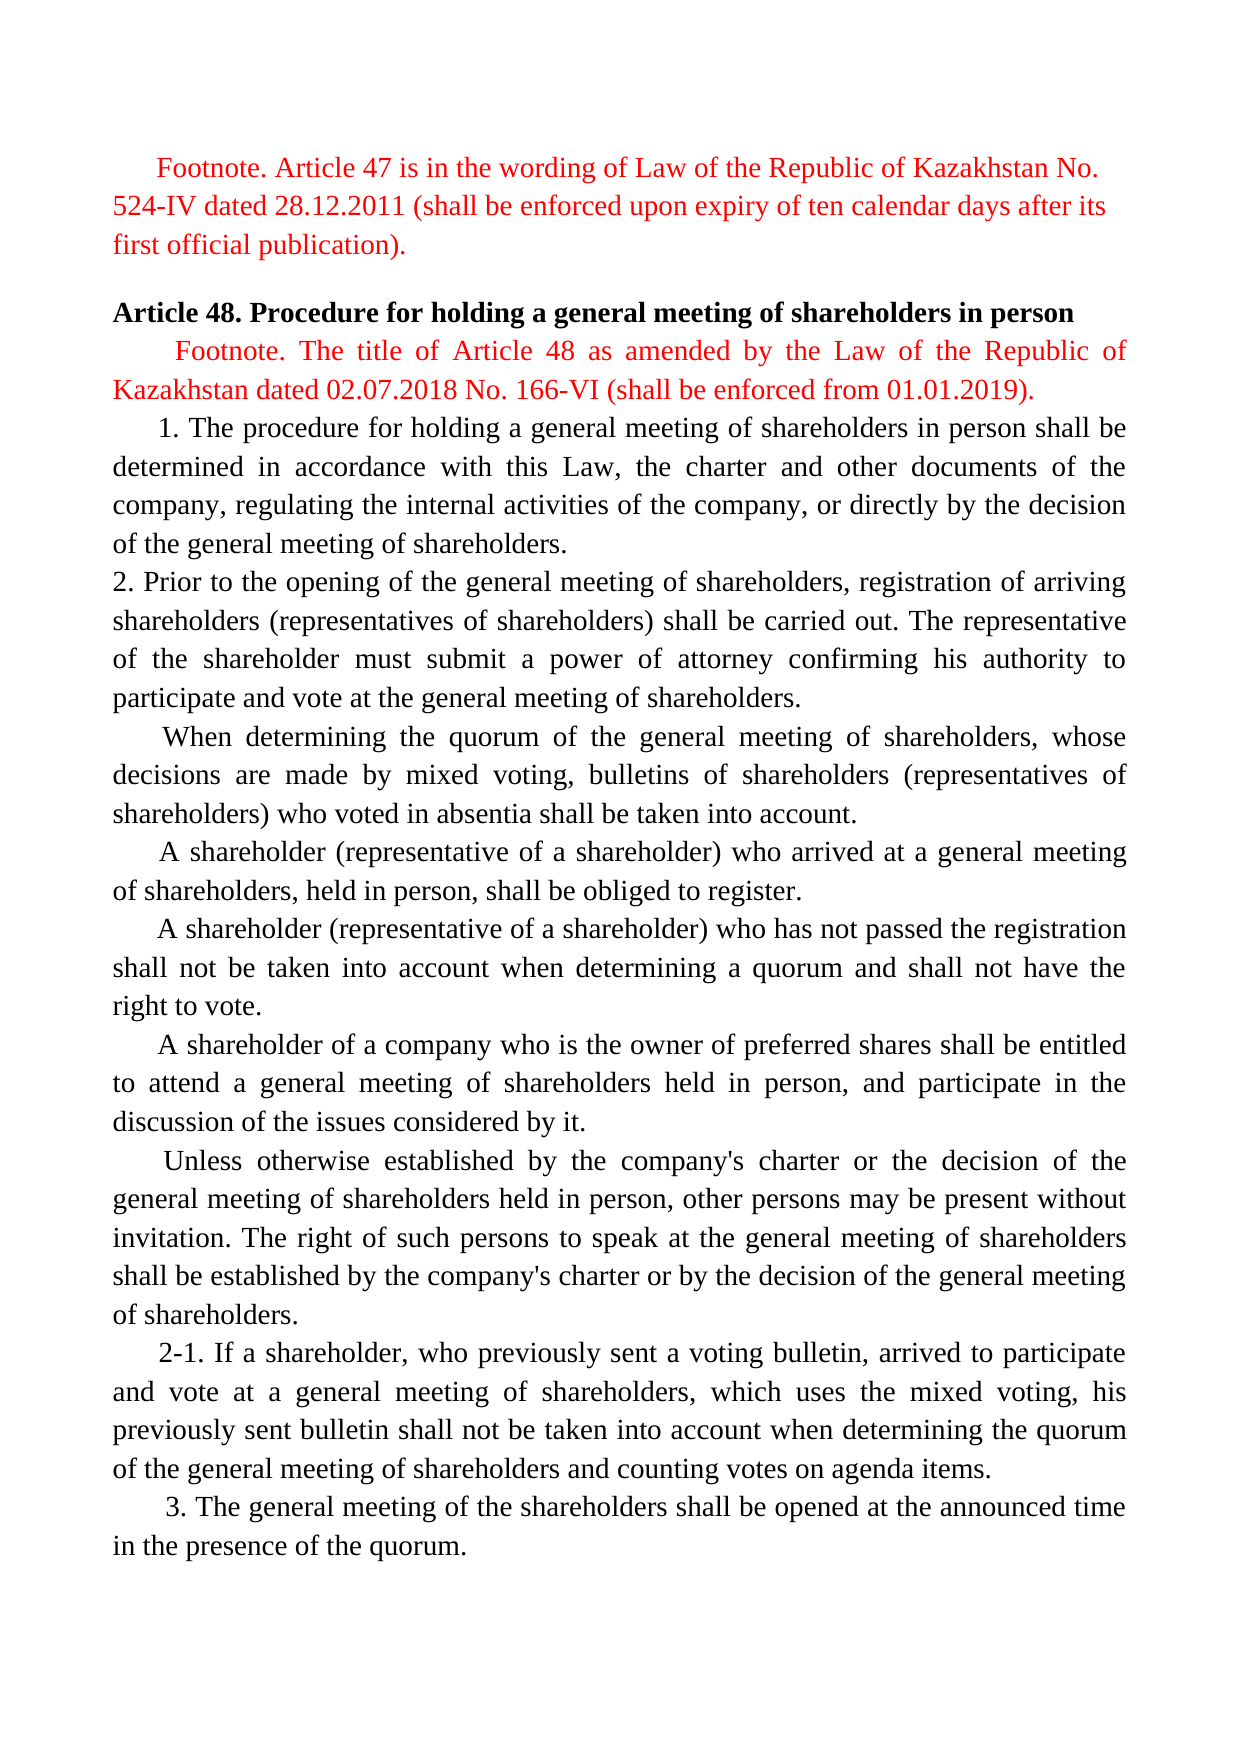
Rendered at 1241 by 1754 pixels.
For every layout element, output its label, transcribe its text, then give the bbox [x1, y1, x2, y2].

text A shareholder of a company who is the owner of preferred shares shall be entitled to attend a general meeting of shareholders held in person, and participate in the discussion of the issues considered by it. [112, 1027, 1128, 1138]
text 2. Prior to the opening of the general meeting of shareholders, registration of arriving shareholders (representatives of shareholders) shall be carried out. The representative of the shareholder must submit a power of attorney confirming his authority to participate and vote at the general meeting of shareholders. [112, 564, 1128, 714]
text 1. The procedure for holding a general meeting of shareholders in person shall be determined in accordance with this Law, the charter and other documents of the company, regulating the internal activities of the company, or directly by the decision of the general meeting of shareholders. [112, 410, 1128, 559]
text Article 48. Procedure for holding a general meeting of shareholders in person [112, 295, 1128, 328]
text 2-1. If a shareholder, who previously sent a voting bulletin, arrived to participate and vote at a general meeting of shareholders, which uses the mixed voting, his previously sent bulletin shall not be taken into account when determining the quorum of the general meeting of shareholders and counting votes on agenda items. [112, 1335, 1128, 1484]
text Unless otherwise established by the company's charter or the decision of the general meeting of shareholders held in person, other persons may be present without invitation. The right of such persons to speak at the general meeting of shareholders shall be established by the company's charter or by the decision of the general meeting of shareholders. [112, 1143, 1128, 1330]
text A shareholder (representative of a shareholder) who has not passed the registration shall not be taken into account when determining a quorum and shall not have the right to vote. [112, 911, 1128, 1022]
text When determining the quorum of the general meeting of shareholders, whose decisions are made by mixed voting, bulletins of shareholders (representatives of shareholders) who voted in absentia shall be taken into account. [112, 719, 1128, 829]
text Footnote. The title of Article 48 as amended by the Law of the Republic of Kazakhstan dated 02.07.2018 No. 166-VI (shall be enforced from 01.01.2019). [112, 333, 1128, 405]
text A shareholder (representative of a shareholder) who arrived at a general meeting of shareholders, held in person, shall be obliged to register. [112, 834, 1128, 906]
text Footnote. Article 47 is in the wording of Law of the Republic of Kazakhstan No. 524-IV dated 28.12.2011 (shall be enforced upon expiry of ten calendar days after its first official publication). [112, 150, 1128, 291]
text 3. The general meeting of the shareholders shall be opened at the announced time in the presence of the quorum. [112, 1489, 1128, 1562]
